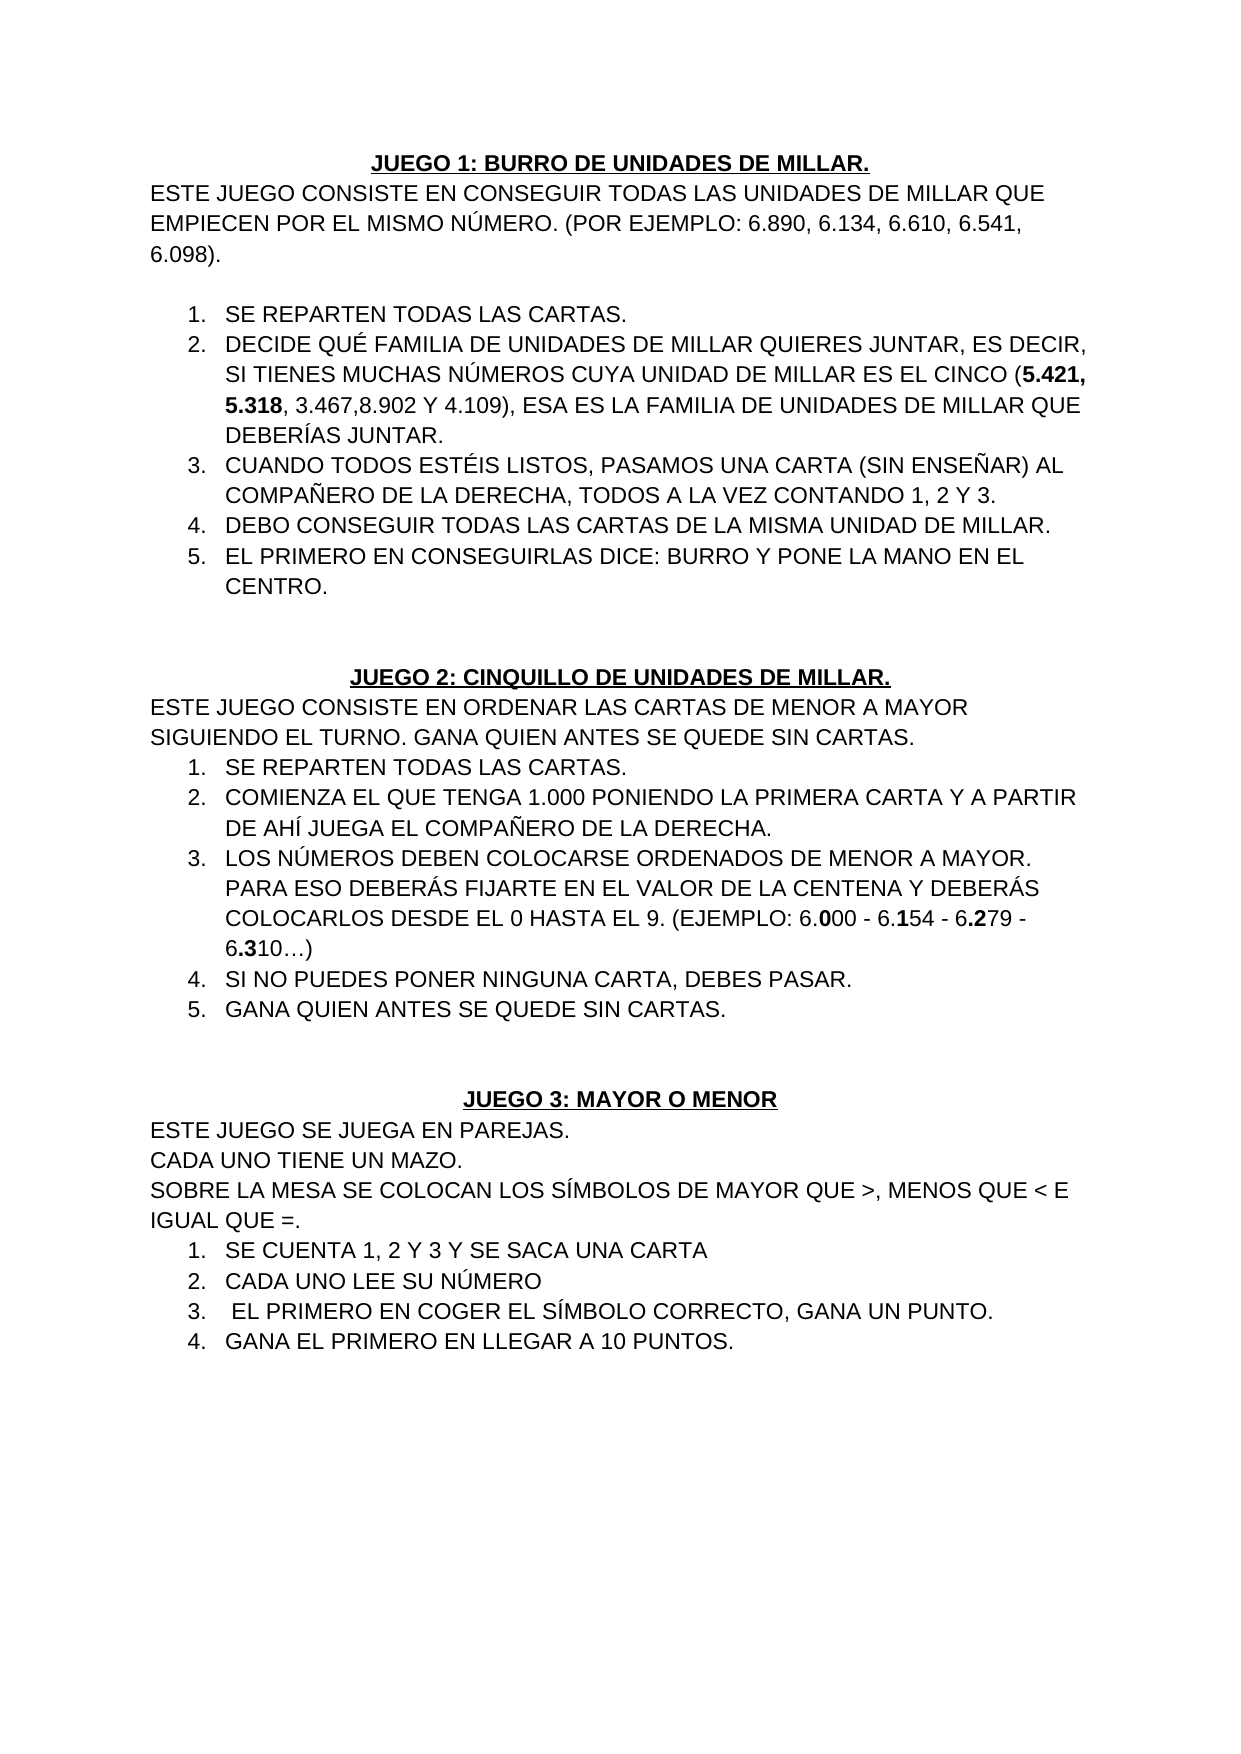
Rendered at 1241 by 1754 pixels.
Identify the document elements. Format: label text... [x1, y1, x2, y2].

text SOBRE LA MESA SE COLOCAN LOS SÍMBOLOS DE MAYOR QUE >, MENOS QUE < E IGUAL QUE =. [150, 1177, 1090, 1234]
text CADA UNO TIENE UN MAZO. [150, 1147, 1090, 1173]
text ESTE JUEGO CONSISTE EN ORDENAR LAS CARTAS DE MENOR A MAYOR SIGUIENDO EL TURNO. GANA QUIEN ANTES SE QUEDE SIN CARTAS. [150, 694, 1090, 750]
list SE CUENTA 1, 2 Y 3 Y SE SACA UNA CARTA [187, 1237, 1090, 1264]
list EL PRIMERO EN COGER EL SÍMBOLO CORRECTO, GANA UN PUNTO. [187, 1298, 1090, 1324]
list SE REPARTEN TODAS LAS CARTAS. [187, 754, 1090, 781]
list DECIDE QUÉ FAMILIA DE UNIDADES DE MILLAR QUIERES JUNTAR, ES DECIR, SI TIENES MUCHAS NÚMEROS CUYA UNIDAD DE MILLAR ES EL CINCO (5.421, 5.318, 3.467,8.902 Y 4.109), ESA ES LA FAMILIA DE UNIDADES DE MILLAR QUE DEBERÍAS JUNTAR. [187, 331, 1090, 448]
list COMIENZA EL QUE TENGA 1.000 PONIENDO LA PRIMERA CARTA Y A PARTIR DE AHÍ JUEGA EL COMPAÑERO DE LA DERECHA. [187, 784, 1090, 841]
text JUEGO 3: MAYOR O MENOR [150, 1086, 1090, 1113]
text JUEGO 2: CINQUILLO DE UNIDADES DE MILLAR. [150, 663, 1090, 690]
list GANA EL PRIMERO EN LLEGAR A 10 PUNTOS. [187, 1328, 1090, 1354]
list GANA QUIEN ANTES SE QUEDE SIN CARTAS. [187, 996, 1090, 1022]
text ESTE JUEGO CONSISTE EN CONSEGUIR TODAS LAS UNIDADES DE MILLAR QUE EMPIECEN POR EL MISMO NÚMERO. (POR EJEMPLO: 6.890, 6.134, 6.610, 6.541, 6.098). [150, 180, 1090, 267]
text ESTE JUEGO SE JUEGA EN PAREJAS. [150, 1117, 1090, 1143]
list EL PRIMERO EN CONSEGUIRLAS DICE: BURRO Y PONE LA MANO EN EL CENTRO. [187, 543, 1090, 599]
list LOS NÚMEROS DEBEN COLOCARSE ORDENADOS DE MENOR A MAYOR. PARA ESO DEBERÁS FIJARTE EN EL VALOR DE LA CENTENA Y DEBERÁS COLOCARLOS DESDE EL 0 HASTA EL 9. (EJEMPLO: 6.000 - 6.154 - 6.279 - 6.310…) [187, 845, 1090, 962]
list CUANDO TODOS ESTÉIS LISTOS, PASAMOS UNA CARTA (SIN ENSEÑAR) AL COMPAÑERO DE LA DERECHA, TODOS A LA VEZ CONTANDO 1, 2 Y 3. [187, 452, 1090, 509]
text JUEGO 1: BURRO DE UNIDADES DE MILLAR. [150, 150, 1090, 176]
list SI NO PUEDES PONER NINGUNA CARTA, DEBES PASAR. [187, 966, 1090, 992]
list SE REPARTEN TODAS LAS CARTAS. [187, 301, 1090, 327]
list CADA UNO LEE SU NÚMERO [187, 1268, 1090, 1294]
list DEBO CONSEGUIR TODAS LAS CARTAS DE LA MISMA UNIDAD DE MILLAR. [187, 512, 1090, 539]
